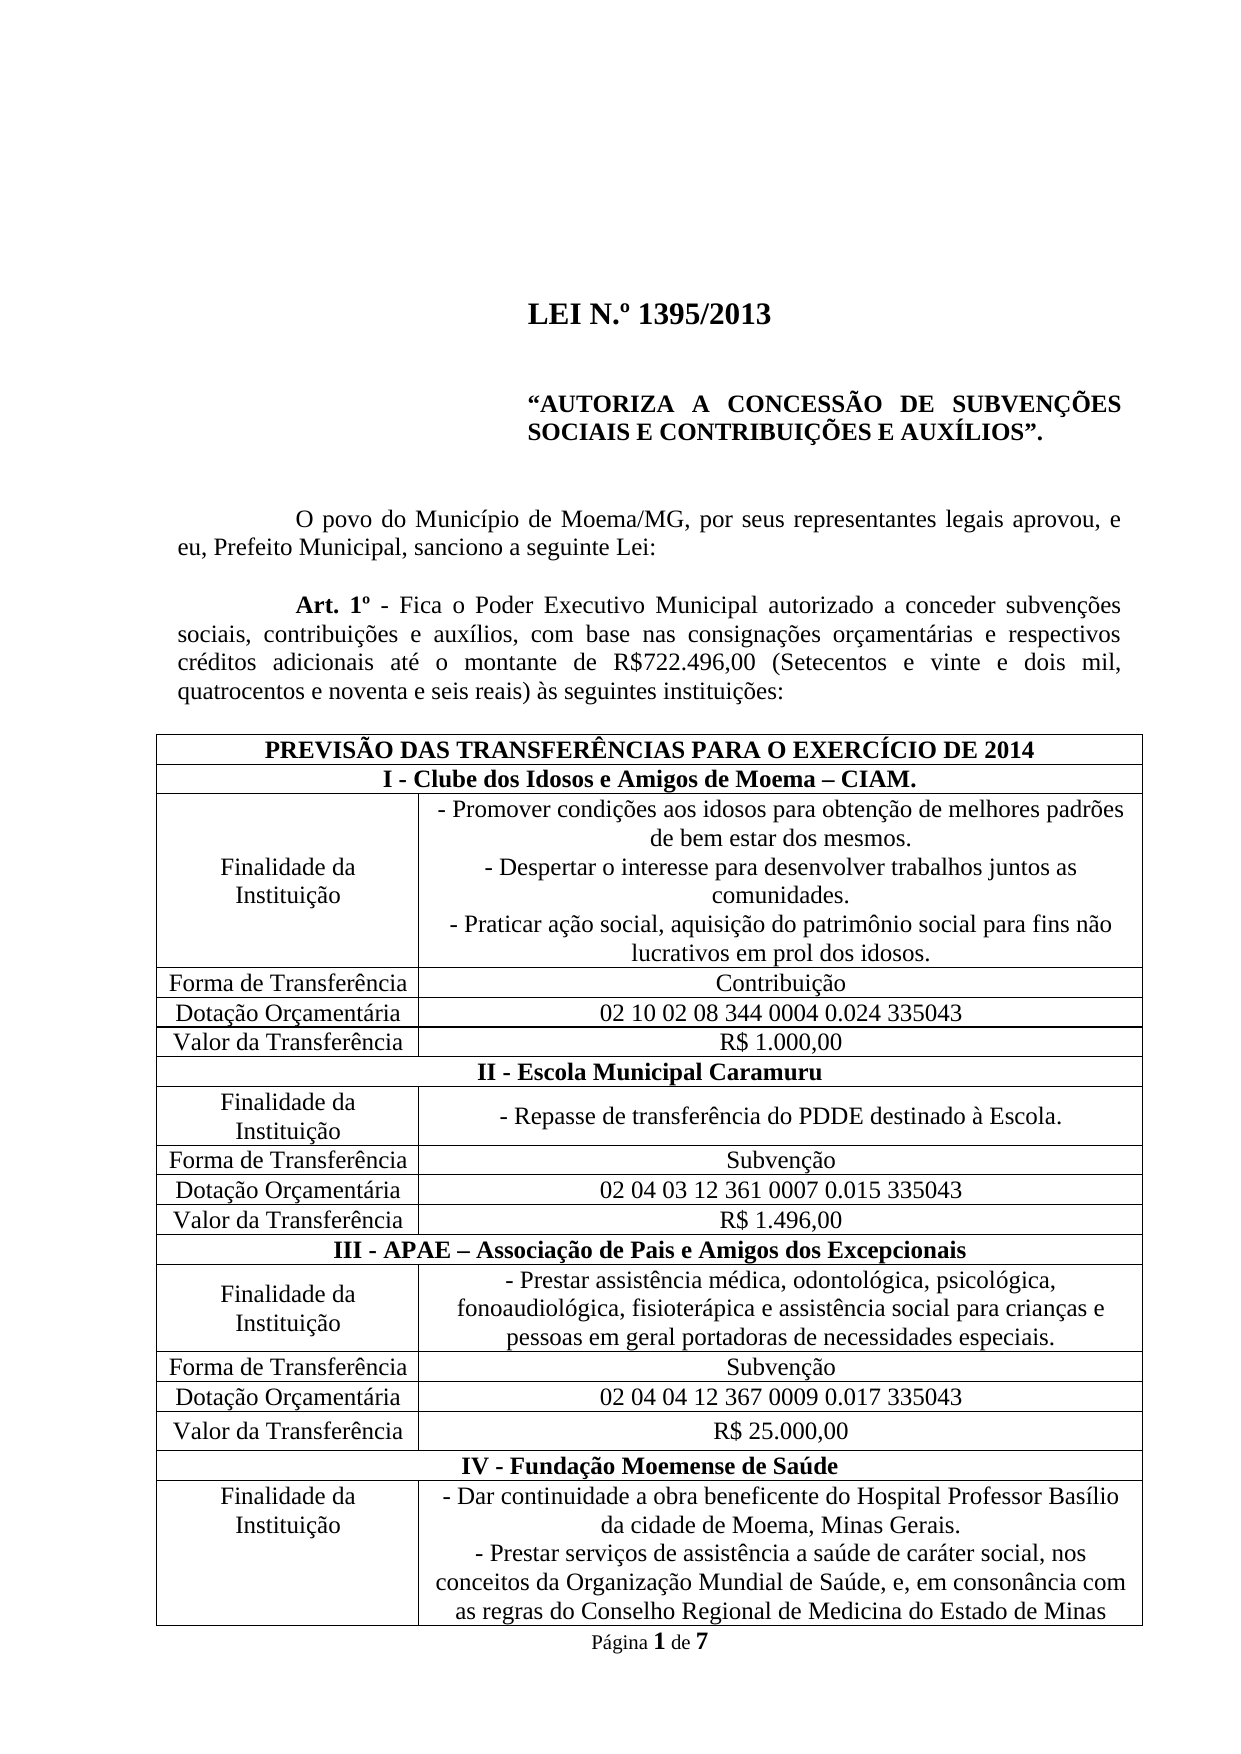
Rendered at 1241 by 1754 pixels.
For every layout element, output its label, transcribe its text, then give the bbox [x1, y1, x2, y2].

table_cell Subvenção [419, 1146, 1142, 1174]
table_cell 02 04 03 12 361 0007 0.015 335043 [419, 1175, 1142, 1204]
subtitle LEI N.º 1395/2013 [177, 295, 1122, 331]
table_cell Finalidade da Instituição [157, 794, 418, 967]
table_cell - Prestar assistência médica, odontológica, psicológica, fonoaudiológica, fisioterápica e assistência social para crianças e pessoas em geral portadoras de necessidades especiais. [419, 1265, 1142, 1351]
text “AUTORIZA A CONCESSÃO DE SUBVENÇÕES SOCIAIS E CONTRIBUIÇÕES E AUXÍLIOS”. [527, 389, 1122, 446]
table_cell R$ 1.496,00 [419, 1205, 1142, 1234]
table_cell IV - Fundação Moemense de Saúde [157, 1451, 1142, 1480]
table_cell 02 10 02 08 344 0004 0.024 335043 [419, 998, 1142, 1026]
table_cell R$ 1.000,00 [419, 1028, 1142, 1056]
table_cell Subvenção [419, 1352, 1142, 1381]
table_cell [157, 1481, 418, 1625]
text Art. 1º - Fica o Poder Executivo Municipal autorizado a conceder subvenções sociais, contribuições e auxílios, com base nas consignações orçamentárias e respectivos créditos adicionais até o montante de R$722.496,00 (Setecentos e vinte e dois mil, quatrocentos e noventa e seis reais) às seguintes instituições: [177, 590, 1122, 705]
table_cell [419, 1481, 1142, 1625]
text O povo do Município de Moema/MG, por seus representantes legais aprovou, e eu, Prefeito Municipal, sanciono a seguinte Lei: [177, 504, 1122, 561]
table_cell I - Clube dos Idosos e Amigos de Moema – CIAM. [157, 765, 1142, 793]
table_cell - Promover condições aos idosos para obtenção de melhores padrões de bem estar dos mesmos. - Despertar o interesse para desenvolver trabalhos juntos as comunidades. - Praticar ação social, aquisição do patrimônio social para fins não lucrativos em prol dos idosos. [419, 794, 1142, 967]
table_cell Dotação Orçamentária [157, 1382, 418, 1411]
table_cell II - Escola Municipal Caramuru [157, 1057, 1142, 1086]
table_cell - Repasse de transferência do PDDE destinado à Escola. [419, 1087, 1142, 1144]
table_cell Valor da Transferência [157, 1028, 418, 1056]
table_cell Finalidade da Instituição [157, 1265, 418, 1351]
table_cell III - APAE – Associação de Pais e Amigos dos Excepcionais [157, 1235, 1142, 1264]
table_cell R$ 25.000,00 [419, 1412, 1142, 1450]
table_cell Forma de Transferência [157, 1146, 418, 1174]
table_cell Forma de Transferência [157, 968, 418, 997]
table_cell Dotação Orçamentária [157, 998, 418, 1026]
table_cell Contribuição [419, 968, 1142, 997]
table_cell 02 04 04 12 367 0009 0.017 335043 [419, 1382, 1142, 1411]
table_cell Finalidade da Instituição [157, 1087, 418, 1144]
table_cell Forma de Transferência [157, 1352, 418, 1381]
table_cell Valor da Transferência [157, 1205, 418, 1234]
table_cell Dotação Orçamentária [157, 1175, 418, 1204]
table_cell Valor da Transferência [157, 1412, 418, 1450]
table_header PREVISÃO DAS TRANSFERÊNCIAS PARA O EXERCÍCIO DE 2014 [157, 735, 1142, 763]
